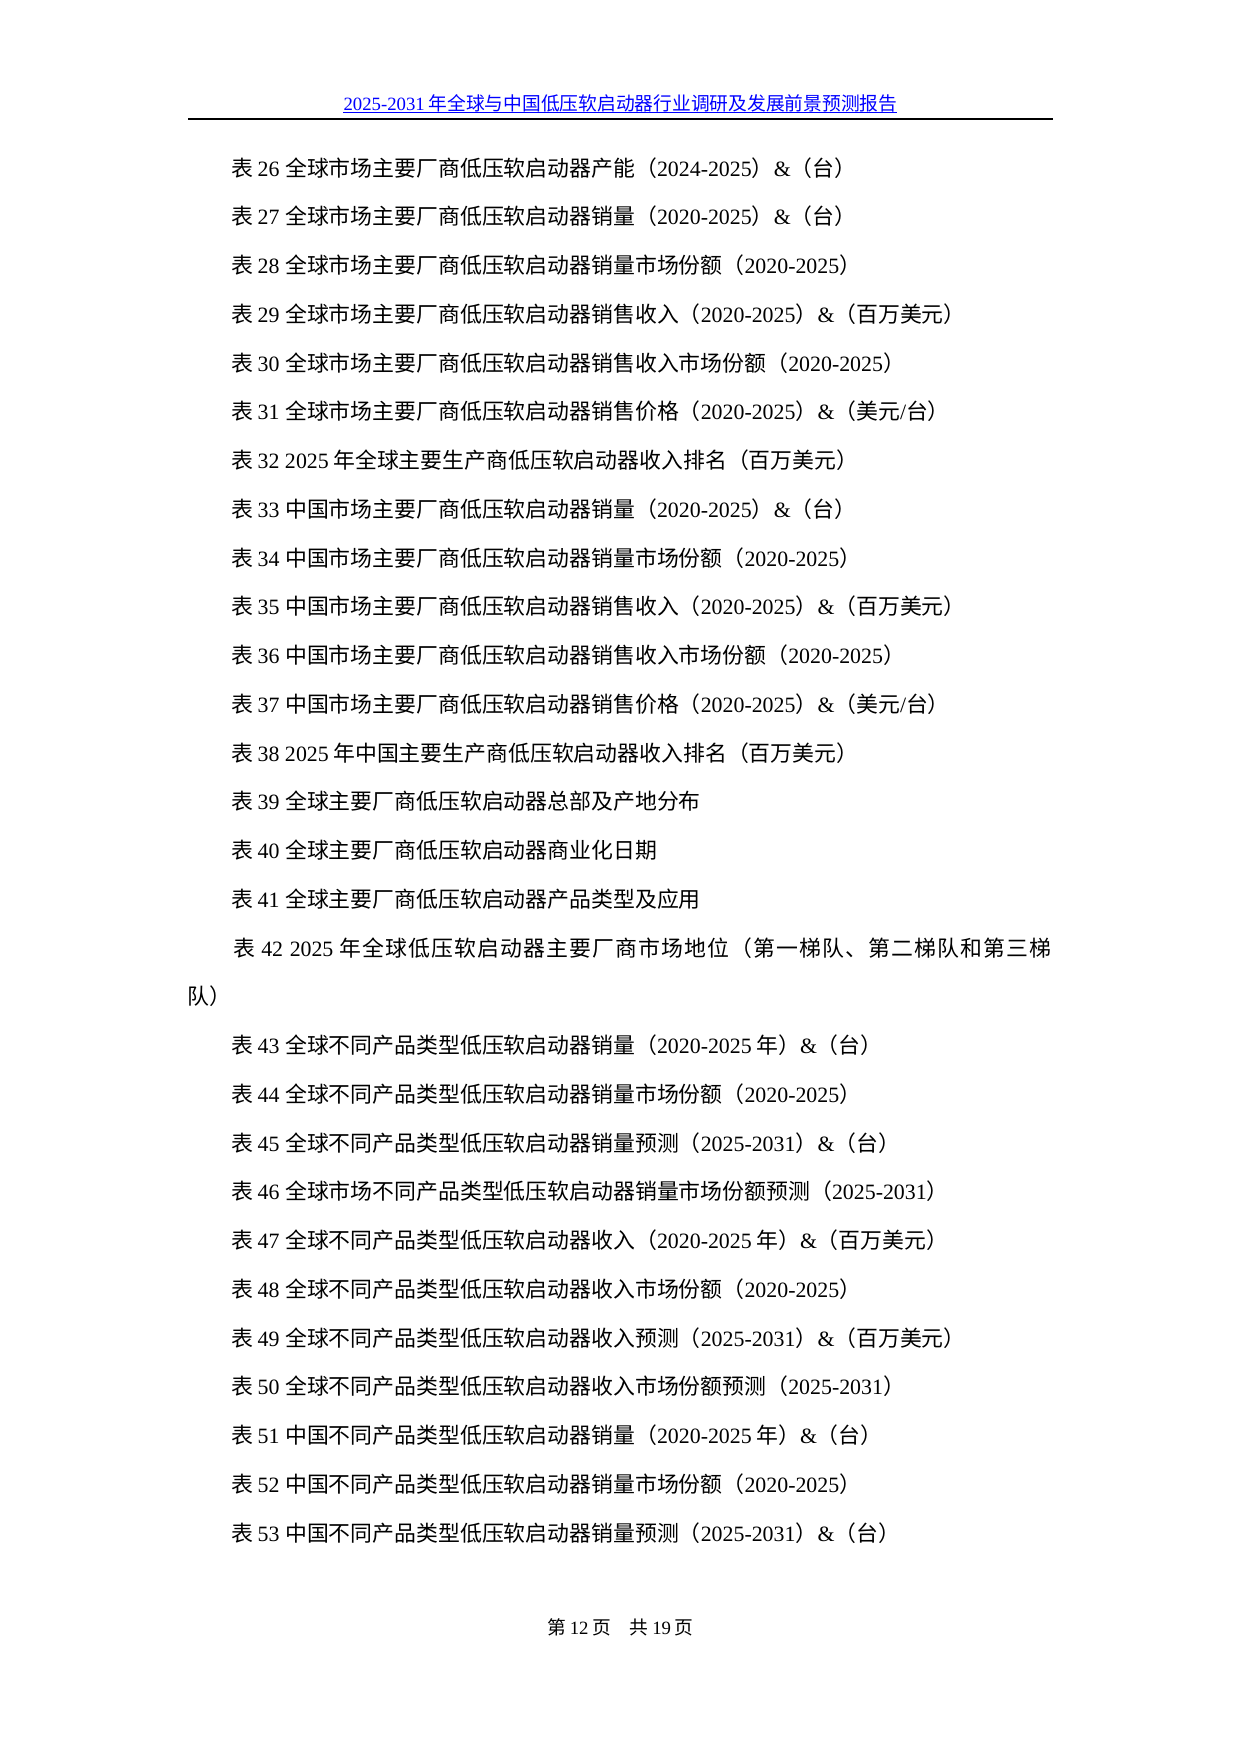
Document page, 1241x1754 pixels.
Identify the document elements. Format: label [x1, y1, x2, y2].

text [187, 150, 1053, 1548]
